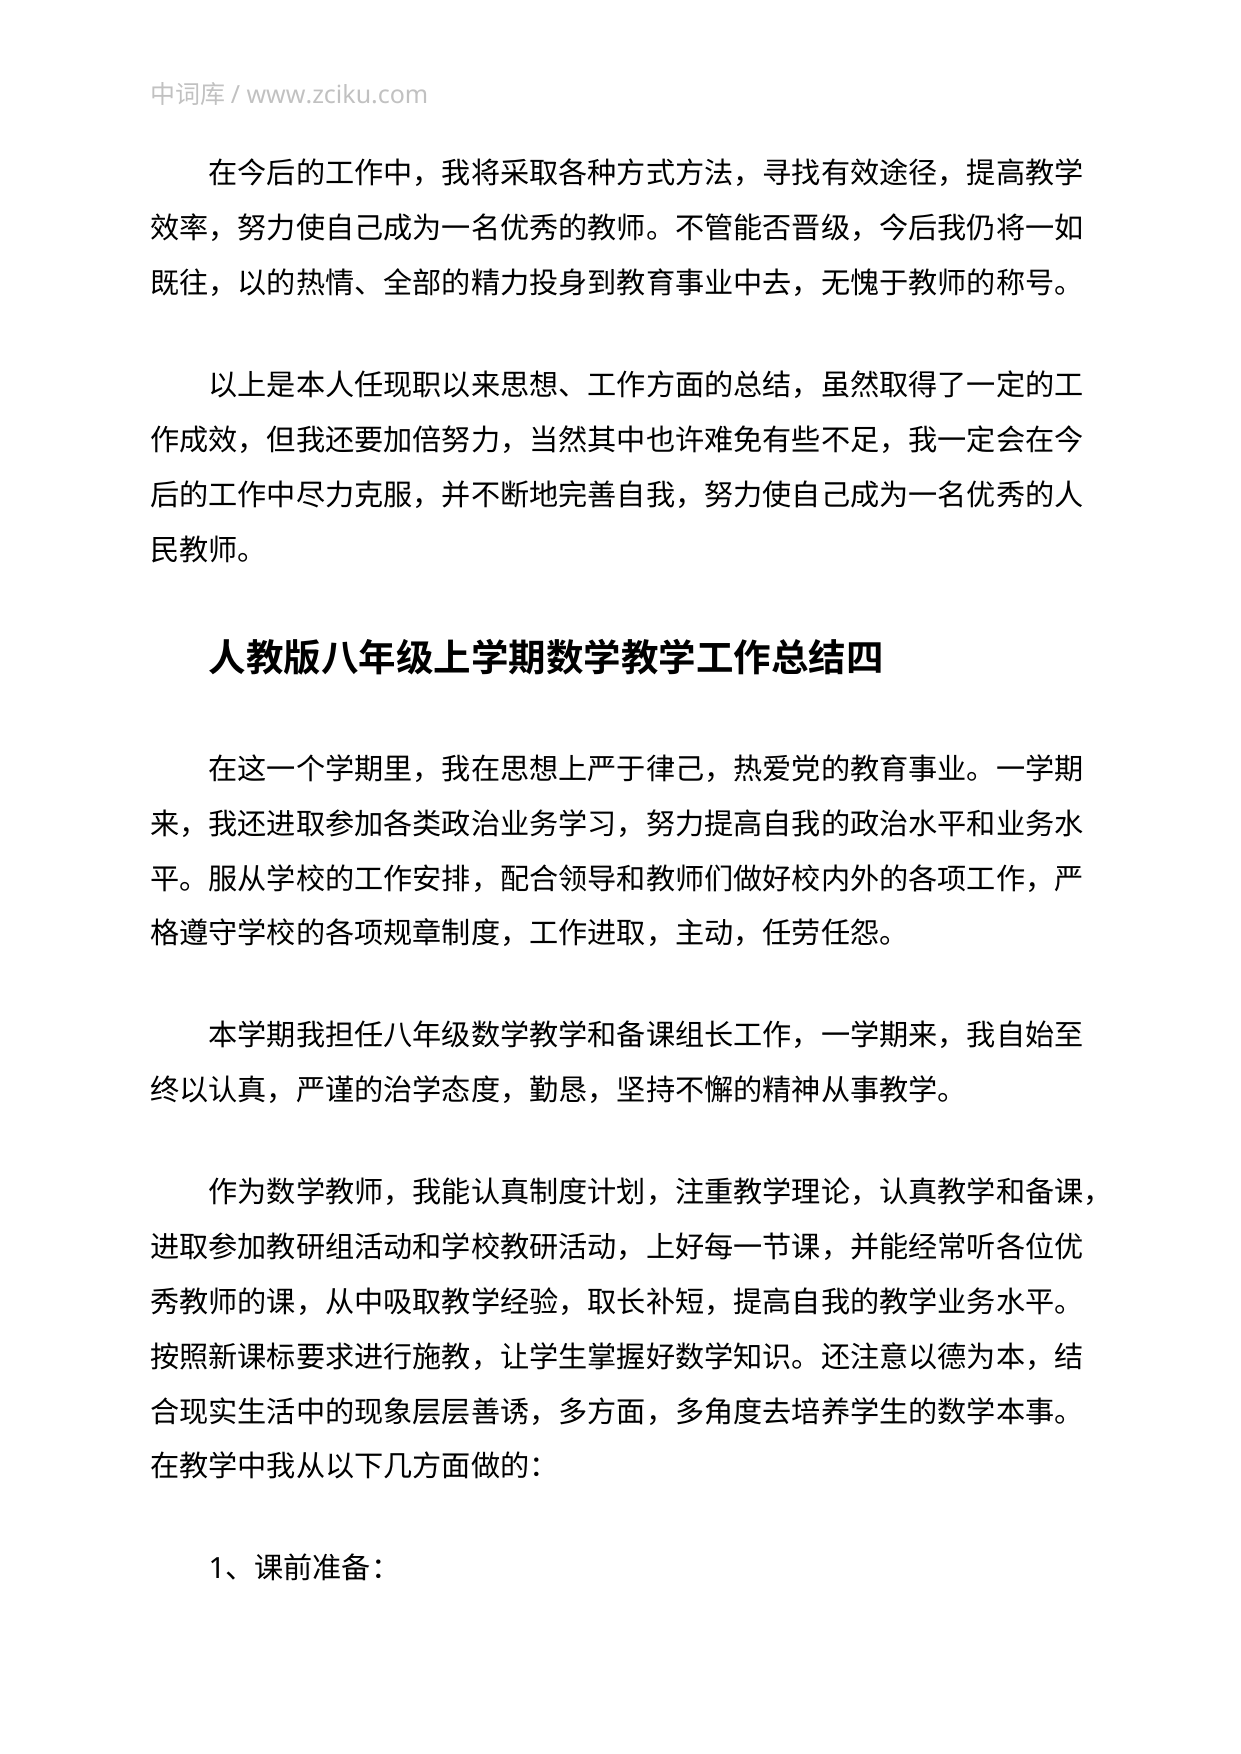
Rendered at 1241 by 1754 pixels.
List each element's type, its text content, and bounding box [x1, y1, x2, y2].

text 以上是本人任现职以来思想、工作方面的总结，虽然取得了一定的工作成效，但我还要加倍努力，当然其中也许难免有些不足，我一定会在今后的工作中尽力克服，并不断地完善自我，努力使自己成为一名优秀的人民教师。 [150, 362, 1090, 568]
text 在这一个学期里，我在思想上严于律己，热爱党的教育事业。一学期来，我还进取参加各类政治业务学习，努力提高自我的政治水平和业务水平。服从学校的工作安排，配合领导和教师们做好校内外的各项工作，严格遵守学校的各项规章制度，工作进取，主动，任劳任怨。 [150, 745, 1090, 952]
text 1、课前准备： [150, 1545, 1090, 1587]
text 在今后的工作中，我将采取各种方式方法，寻找有效途径，提高教学效率，努力使自己成为一名优秀的教师。不管能否晋级，今后我仍将一如既往，以的热情、全部的精力投身到教育事业中去，无愧于教师的称号。 [150, 150, 1090, 302]
text 人教版八年级上学期数学教学工作总结四 [150, 628, 1090, 682]
text 本学期我担任八年级数学教学和备课组长工作，一学期来，我自始至终以认真，严谨的治学态度，勤恳，坚持不懈的精神从事教学。 [150, 1012, 1090, 1109]
text 作为数学教师，我能认真制度计划，注重教学理论，认真教学和备课，进取参加教研组活动和学校教研活动，上好每一节课，并能经常听各位优秀教师的课，从中吸取教学经验，取长补短，提高自我的教学业务水平。按照新课标要求进行施教，让学生掌握好数学知识。还注意以德为本，结合现实生活中的现象层层善诱，多方面，多角度去培养学生的数学本事。在教学中我从以下几方面做的： [150, 1168, 1090, 1485]
